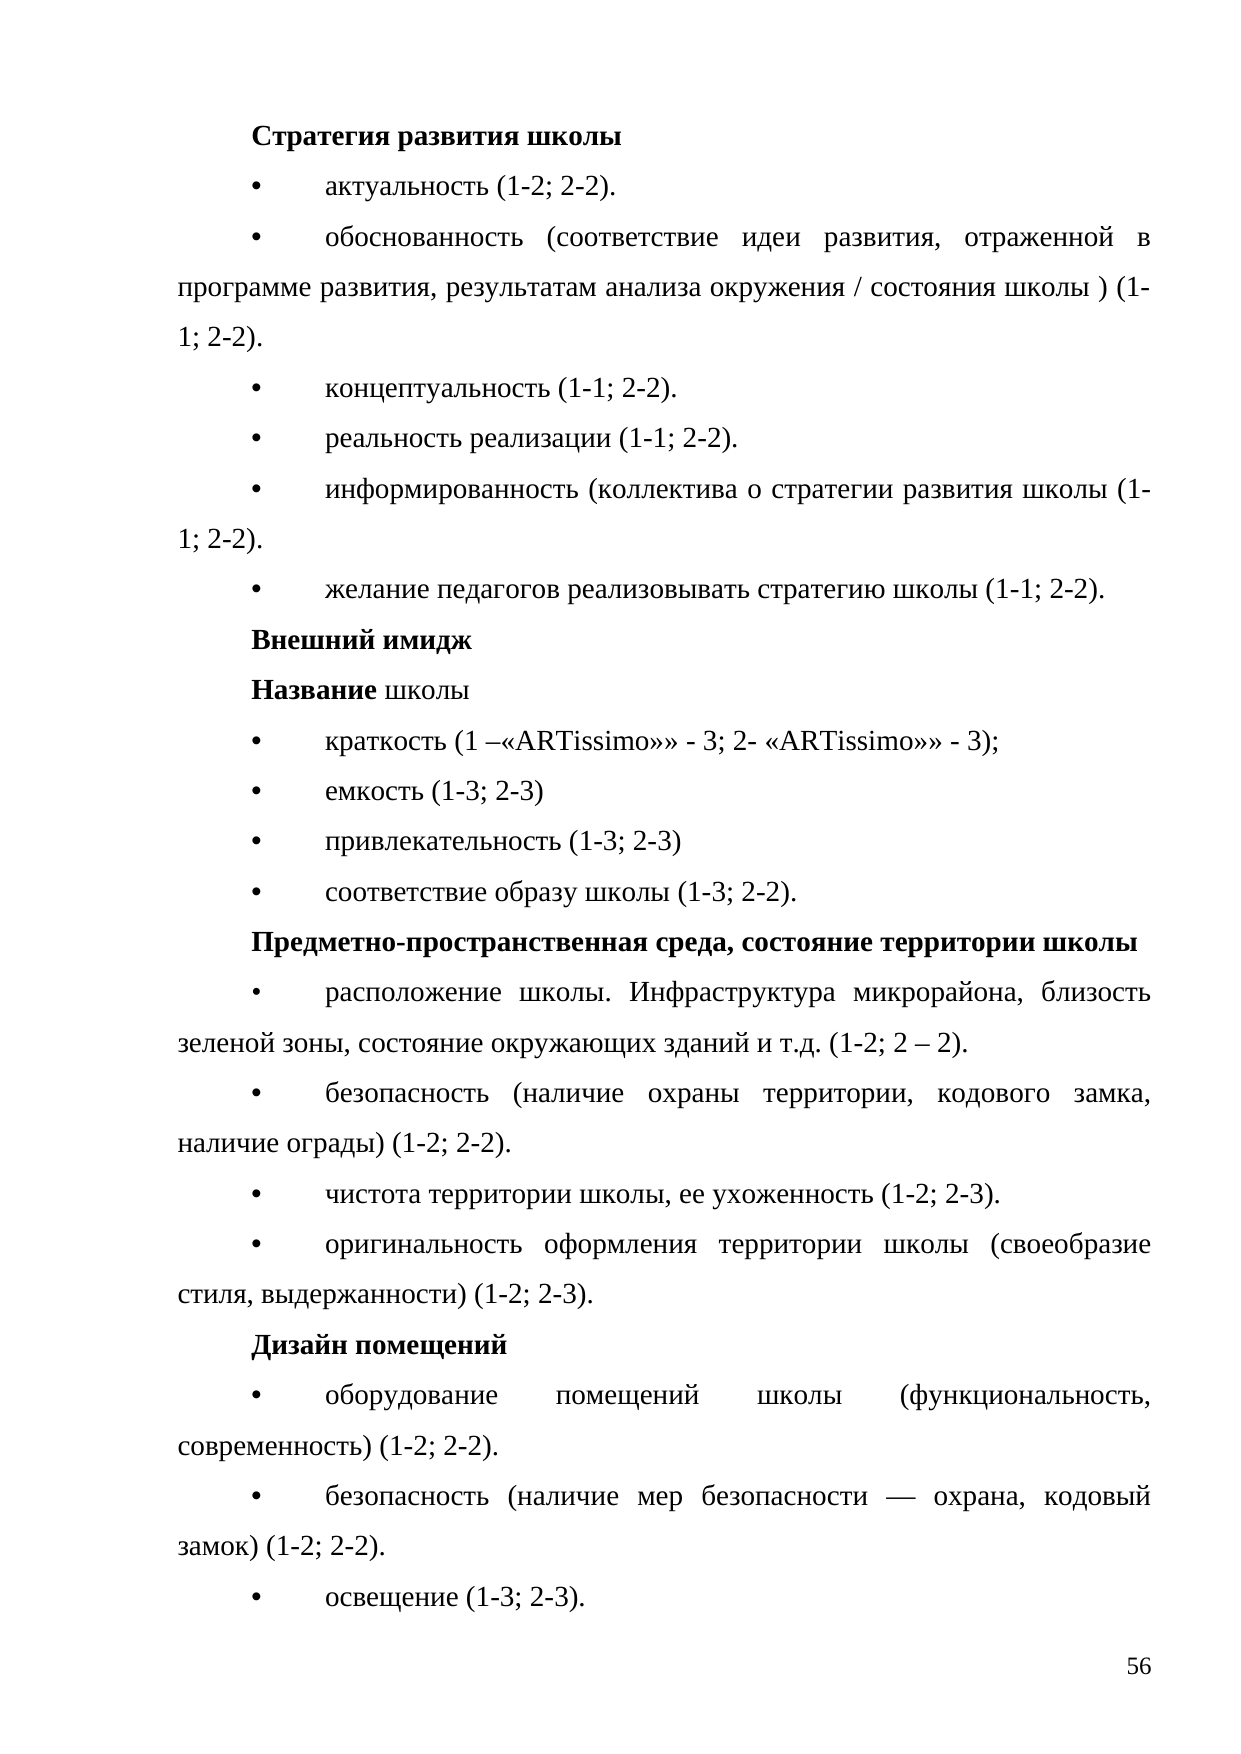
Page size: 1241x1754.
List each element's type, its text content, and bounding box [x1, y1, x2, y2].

list желание педагогов реализовывать стратегию школы (1-1; 2-2). [177, 571, 1152, 605]
text Дизайн помещений [177, 1327, 1152, 1361]
list актуальность (1-2; 2-2). [177, 168, 1152, 202]
list оборудование помещений школы (функциональность, современность) (1-2; 2-2). [177, 1377, 1152, 1461]
list краткость (1 –«АRTissimo»» - 3; 2- «ARTissimo»» - 3); [177, 722, 1152, 756]
list реальность реализации (1-1; 2-2). [177, 420, 1152, 454]
text Стратегия развития школы [177, 118, 1152, 152]
list обоснованность (соответствие идеи развития, отраженной в программе развития, результатам анализа окружения / состояния школы ) (1-1; 2-2). [177, 219, 1152, 353]
list емкость (1-3; 2-3) [177, 773, 1152, 807]
list соответствие образу школы (1-3; 2-2). [177, 874, 1152, 907]
list безопасность (наличие мер безопасности — охрана, кодовый замок) (1-2; 2-2). [177, 1478, 1152, 1562]
list концептуальность (1-1; 2-2). [177, 370, 1152, 403]
text Внешний имидж [177, 622, 1152, 655]
list оригинальность оформления территории школы (своеобразие стиля, выдержанности) (1-2; 2-3). [177, 1226, 1152, 1310]
text Название школы [177, 672, 1152, 706]
text • расположение школы. Инфраструктура микрорайона, близость зеленой зоны, состояние окружающих зданий и т.д. (1-2; 2 – 2). [177, 974, 1152, 1058]
list освещение (1-3; 2-3). [177, 1579, 1152, 1612]
list безопасность (наличие охраны территории, кодового замка, наличие ограды) (1-2; 2-2). [177, 1075, 1152, 1159]
text Предметно-пространственная среда, состояние территории школы [177, 924, 1152, 958]
list привлекательность (1-3; 2-3) [177, 823, 1152, 857]
list информированность (коллектива о стратегии развития школы (1-1; 2-2). [177, 471, 1152, 555]
list чистота территории школы, ее ухоженность (1-2; 2-3). [177, 1176, 1152, 1209]
